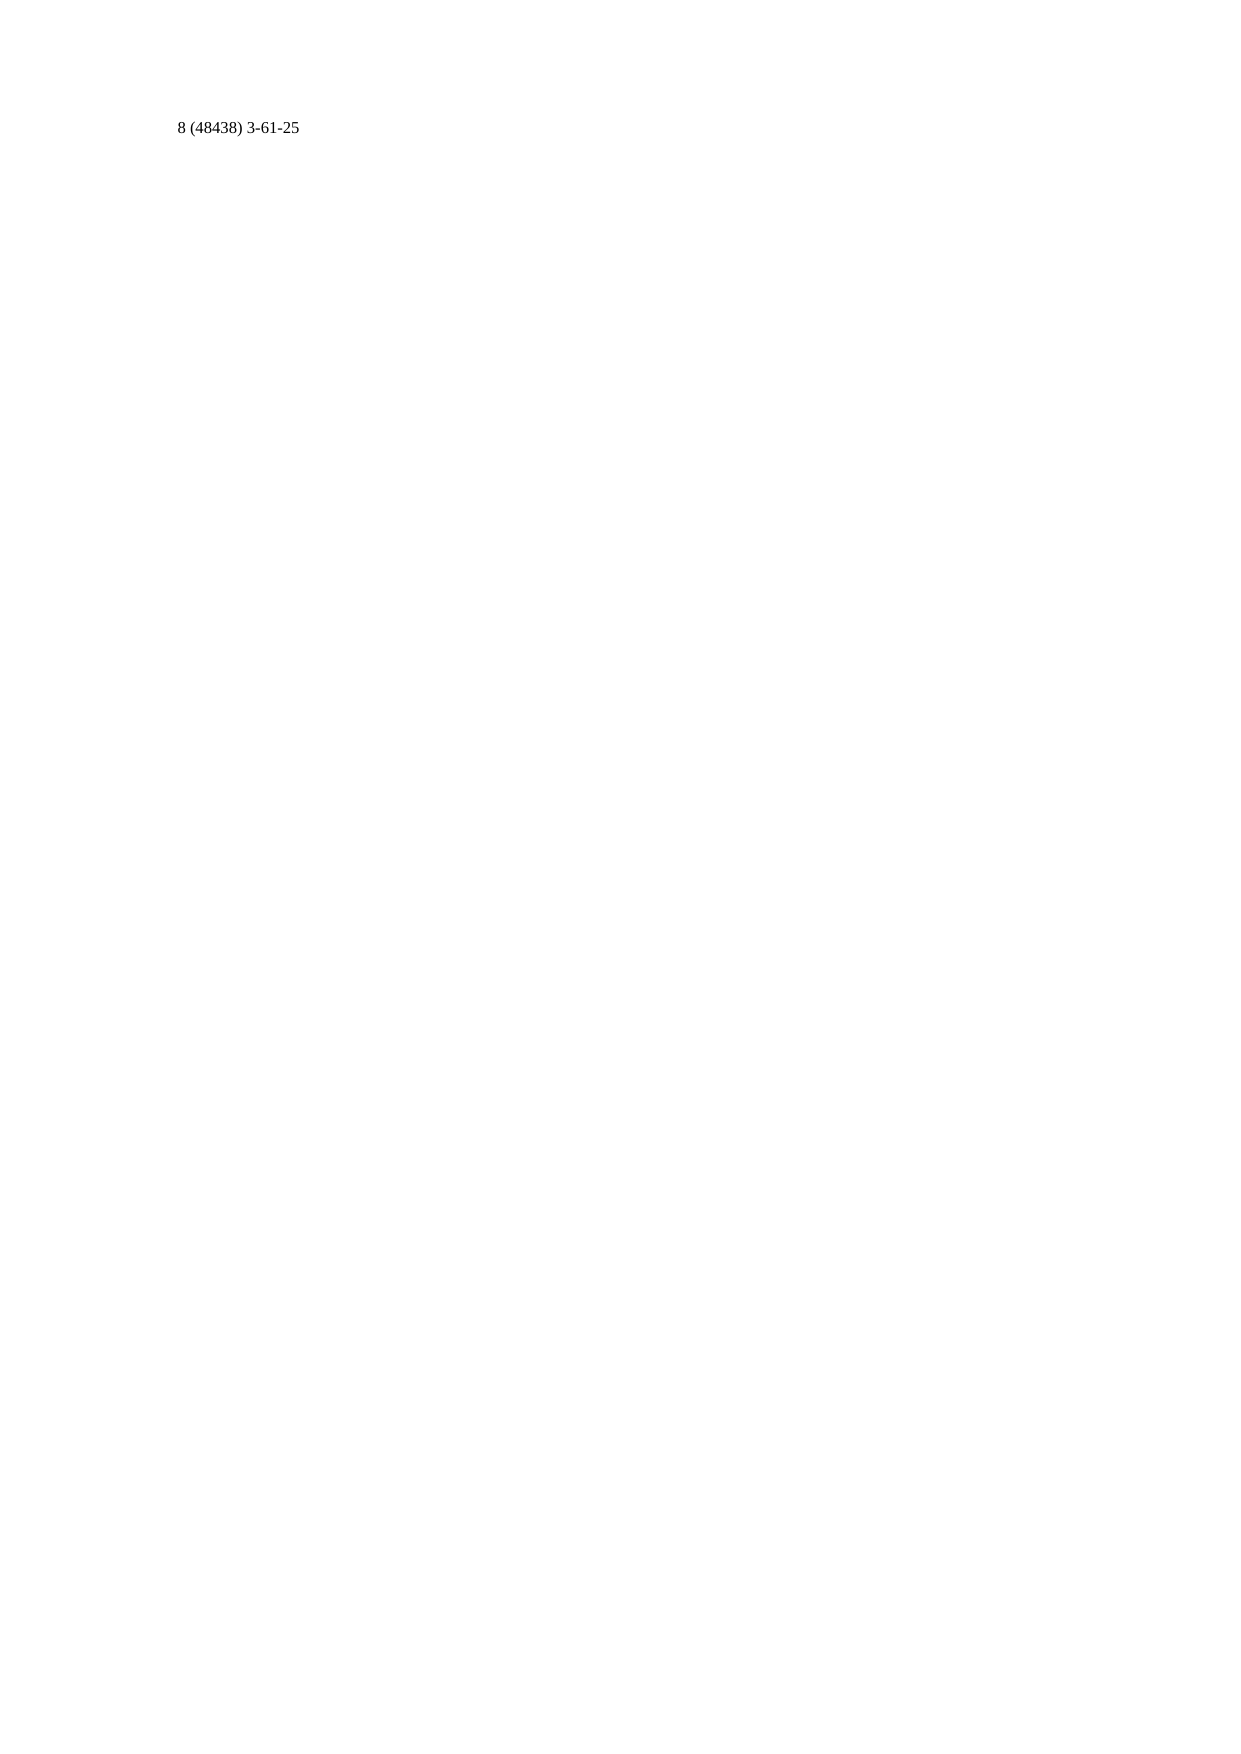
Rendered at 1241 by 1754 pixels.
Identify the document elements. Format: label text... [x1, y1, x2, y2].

text 8 (48438) 3-61-25 [177, 118, 1152, 137]
